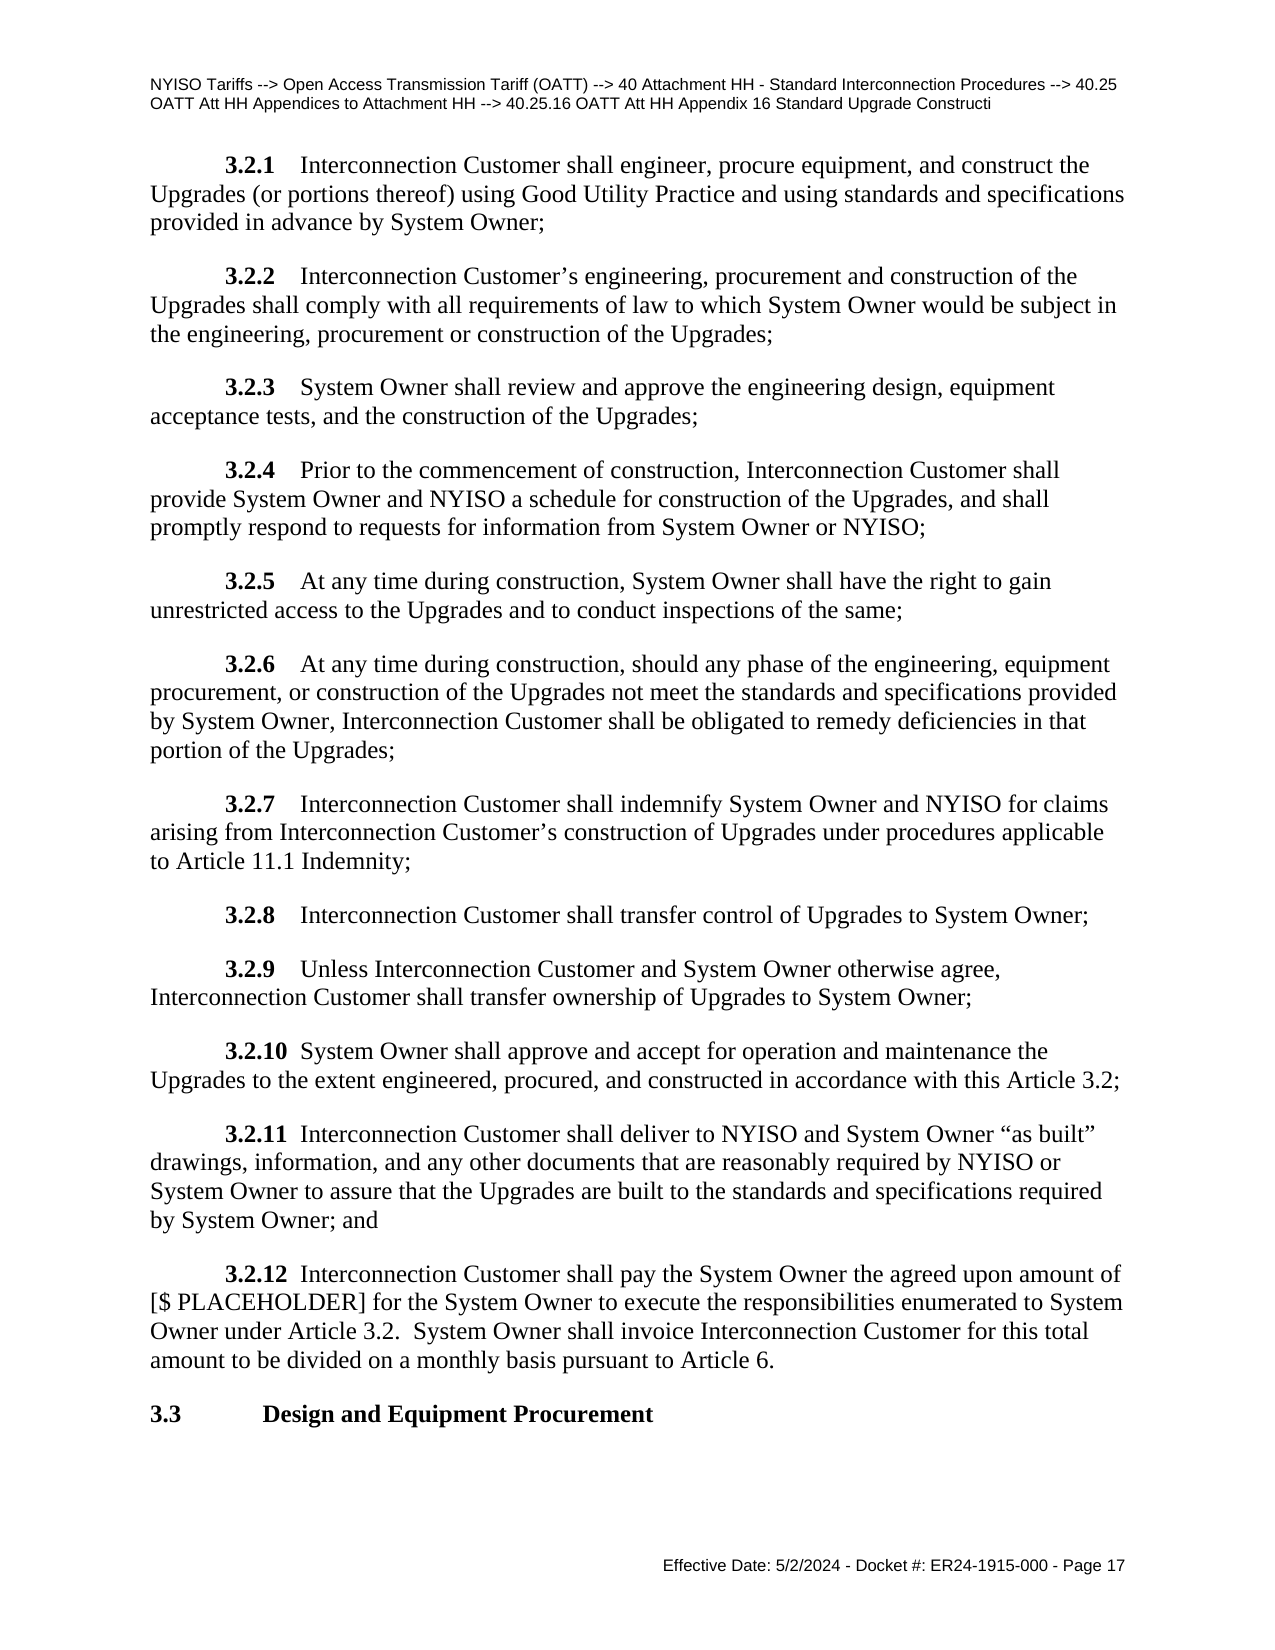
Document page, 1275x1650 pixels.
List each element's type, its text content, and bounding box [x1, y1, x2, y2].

subtitle Interconnection Customer shall transfer control of Upgrades to System Owner; [150, 900, 1125, 929]
subtitle At any time during construction, System Owner shall have the right to gain unrestricted access to the Upgrades and to conduct inspections of the same; [150, 566, 1125, 624]
subtitle Prior to the commencement of construction, Interconnection Customer shall provide System Owner and NYISO a schedule for construction of the Upgrades, and shall promptly respond to requests for information from System Owner or NYISO; [150, 455, 1125, 541]
subtitle At any time during construction, should any phase of the engineering, equipment procurement, or construction of the Upgrades not meet the standards and specifications provided by System Owner, Interconnection Customer shall be obligated to remedy deficiencies in that portion of the Upgrades; [150, 649, 1125, 764]
subtitle System Owner shall approve and accept for operation and maintenance the Upgrades to the extent engineered, procured, and constructed in accordance with this Article 3.2; [150, 1036, 1125, 1094]
subtitle System Owner shall review and approve the engineering design, equipment acceptance tests, and the construction of the Upgrades; [150, 372, 1125, 430]
subtitle Unless Interconnection Customer and System Owner otherwise agree, Interconnection Customer shall transfer ownership of Upgrades to System Owner; [150, 954, 1125, 1011]
subtitle Interconnection Customer shall deliver to NYISO and System Owner “as built” drawings, information, and any other documents that are reasonably required by NYISO or System Owner to assure that the Upgrades are built to the standards and specifications required by System Owner; and [150, 1119, 1125, 1234]
subtitle Interconnection Customer shall indemnify System Owner and NYISO for claims arising from Interconnection Customer’s construction of Upgrades under procedures applicable to Article 11.1 Indemnity; [150, 789, 1125, 875]
subtitle Interconnection Customer shall pay the System Owner the agreed upon amount of [$ PLACEHOLDER] for the System Owner to execute the responsibilities enumerated to System Owner under Article 3.2. System Owner shall invoice Interconnection Customer for this total amount to be divided on a monthly basis pursuant to Article 6. [150, 1259, 1125, 1374]
subtitle Interconnection Customer’s engineering, procurement and construction of the Upgrades shall comply with all requirements of law to which System Owner would be subject in the engineering, procurement or construction of the Upgrades; [150, 261, 1125, 347]
subtitle Design and Equipment Procurement [150, 1399, 1125, 1427]
subtitle Interconnection Customer shall engineer, procure equipment, and construct the Upgrades (or portions thereof) using Good Utility Practice and using standards and specifications provided in advance by System Owner; [150, 150, 1125, 236]
